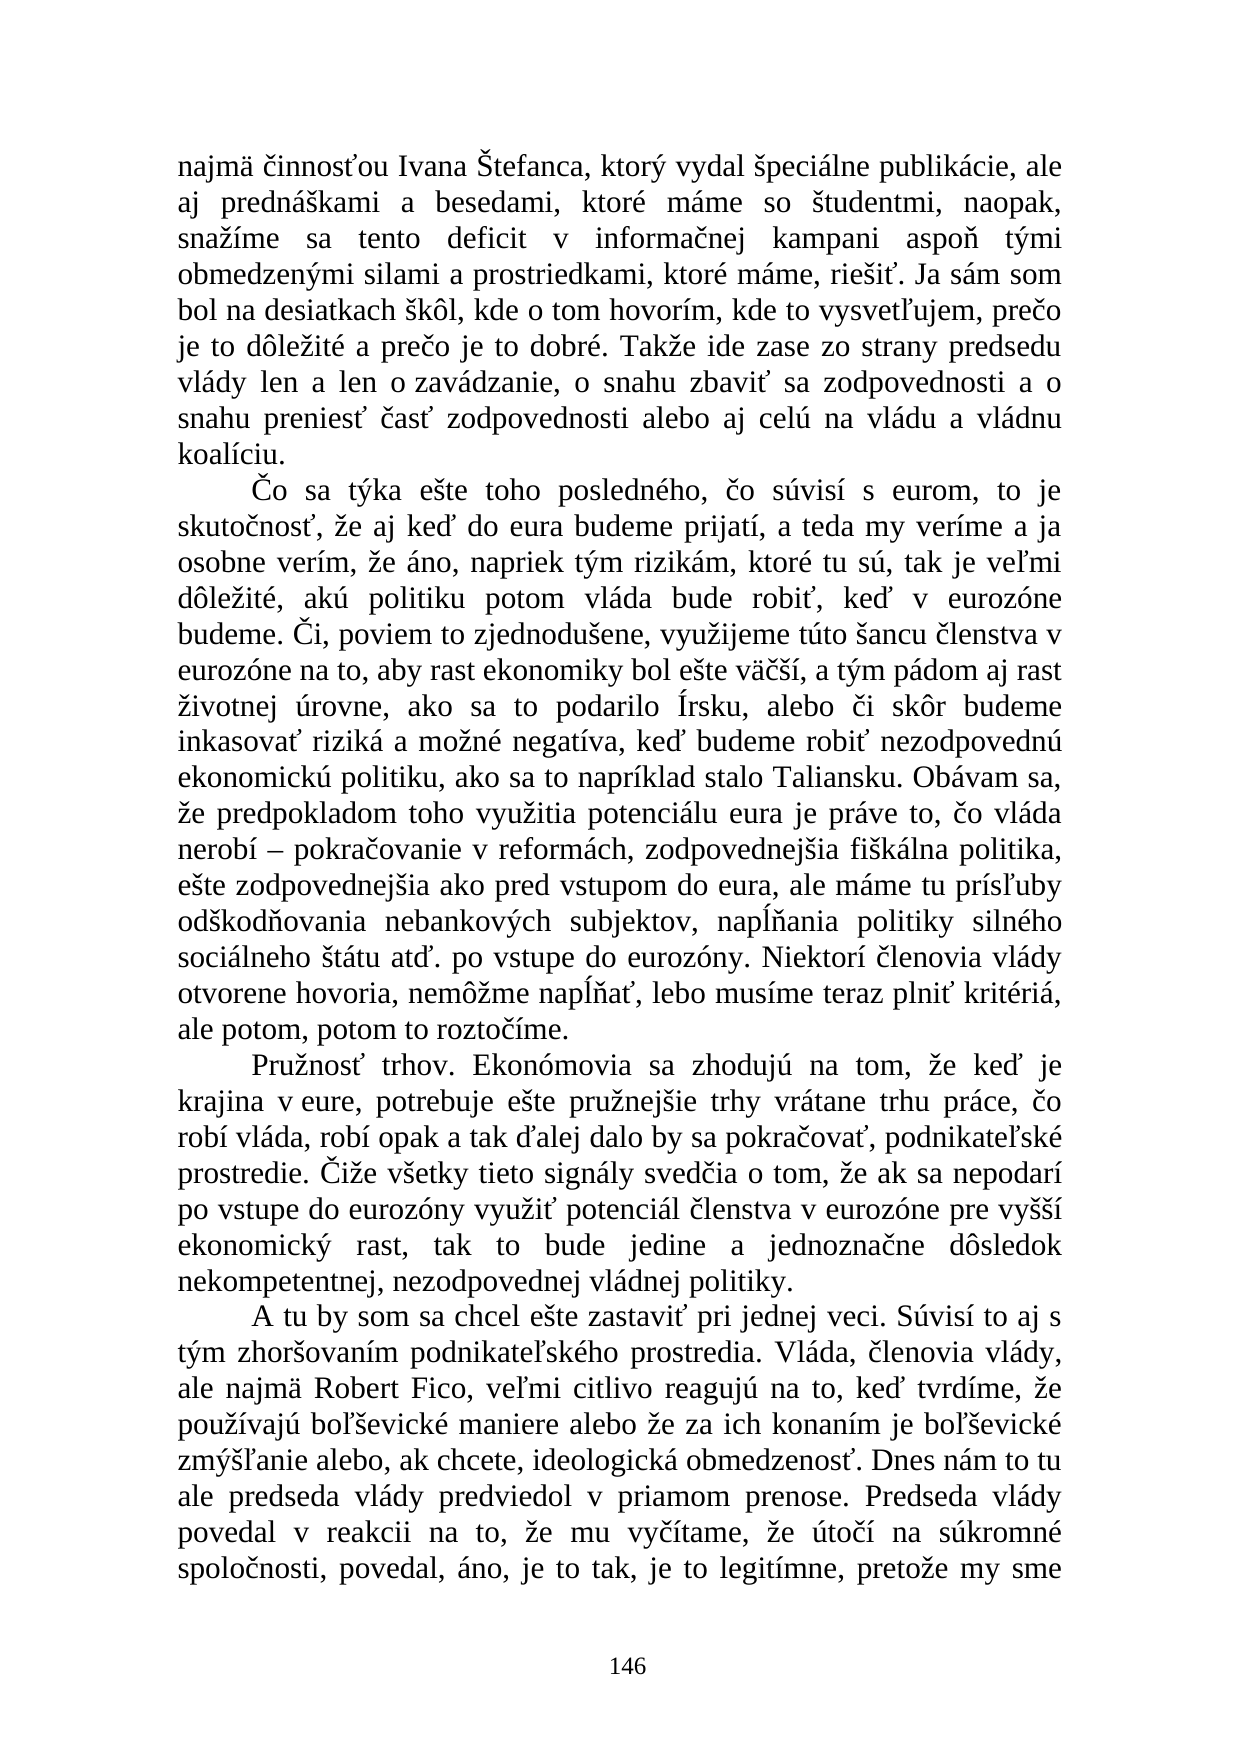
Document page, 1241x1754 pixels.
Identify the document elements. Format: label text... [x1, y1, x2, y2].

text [177, 1298, 1063, 1585]
text Čo sa týka ešte toho posledného, čo súvisí s eurom, to je skutočnosť, že aj keď do eura budeme prijatí, a teda my veríme a ja osobne verím, že áno, napriek tým rizikám, ktoré tu sú, tak je veľmi dôležité, akú politiku potom vláda bude robiť, keď v eurozóne budeme. Či, poviem to zjednodušene, využijeme túto šancu členstva v eurozóne na to, aby rast ekonomiky bol ešte väčší, a tým pádom aj rast životnej úrovne, ako sa to podarilo Írsku, alebo či skôr budeme inkasovať riziká a možné negatíva, keď budeme robiť nezodpovednú ekonomickú politiku, ako sa to napríklad stalo Taliansku. Obávam sa, že predpokladom toho využitia potenciálu eura je práve to, čo vláda nerobí – pokračovanie v reformách, zodpovednejšia fiškálna politika, ešte zodpovednejšia ako pred vstupom do eura, ale máme tu prísľuby odškodňovania nebankových subjektov, napĺňania politiky silného sociálneho štátu atď. po vstupe do eurozóny. Niektorí členovia vlády otvorene hovoria, nemôžme napĺňať, lebo musíme teraz plniť kritériá, ale potom, potom to roztočíme. [177, 471, 1063, 1046]
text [177, 148, 1063, 471]
text Pružnosť trhov. Ekonómovia sa zhodujú na tom, že keď je krajina v eure, potrebuje ešte pružnejšie trhy vrátane trhu práce, čo robí vláda, robí opak a tak ďalej dalo by sa pokračovať, podnikateľské prostredie. Čiže všetky tieto signály svedčia o tom, že ak sa nepodarí po vstupe do eurozóny využiť potenciál členstva v eurozóne pre vyšší ekonomický rast, tak to bude jedine a jednoznačne dôsledok nekompetentnej, nezodpovednej vládnej politiky. [177, 1046, 1063, 1298]
